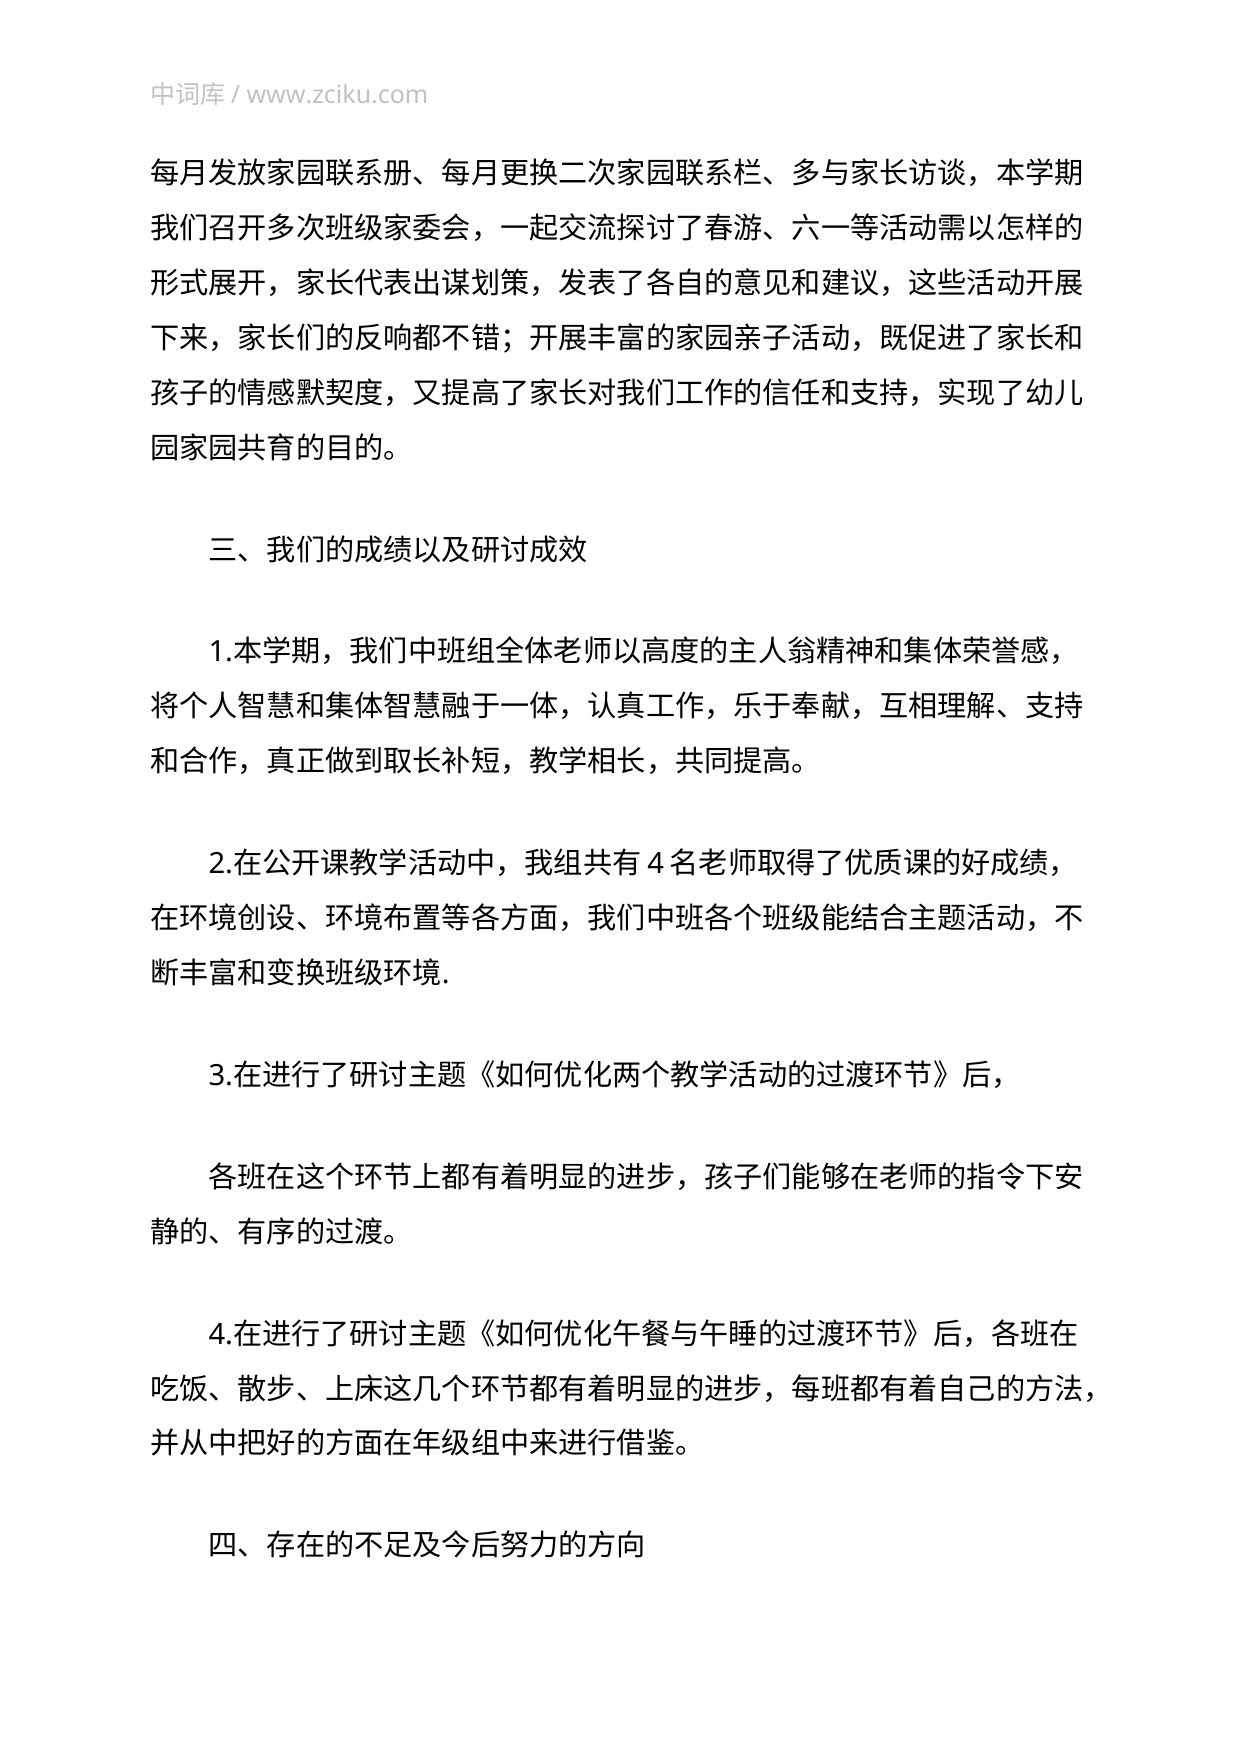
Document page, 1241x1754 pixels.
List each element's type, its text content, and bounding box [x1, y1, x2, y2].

text 四、存在的不足及今后努力的方向 [150, 1522, 1090, 1564]
text 三、我们的成绩以及研讨成效 [150, 526, 1090, 568]
text 2.在公开课教学活动中，我组共有4名老师取得了优质课的好成绩，在环境创设、环境布置等各方面，我们中班各个班级能结合主题活动，不断丰富和变换班级环境. [150, 840, 1090, 992]
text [150, 150, 1090, 467]
text 1.本学期，我们中班组全体老师以高度的主人翁精神和集体荣誉感，将个人智慧和集体智慧融于一体，认真工作，乐于奉献，互相理解、支持和合作，真正做到取长补短，教学相长，共同提高。 [150, 628, 1090, 780]
text 3.在进行了研讨主题《如何优化两个教学活动的过渡环节》后， [150, 1052, 1090, 1094]
text 各班在这个环节上都有着明显的进步，孩子们能够在老师的指令下安静的、有序的过渡。 [150, 1153, 1090, 1251]
text 4.在进行了研讨主题《如何优化午餐与午睡的过渡环节》后，各班在吃饭、散步、上床这几个环节都有着明显的进步，每班都有着自己的方法，并从中把好的方面在年级组中来进行借鉴。 [150, 1310, 1090, 1462]
